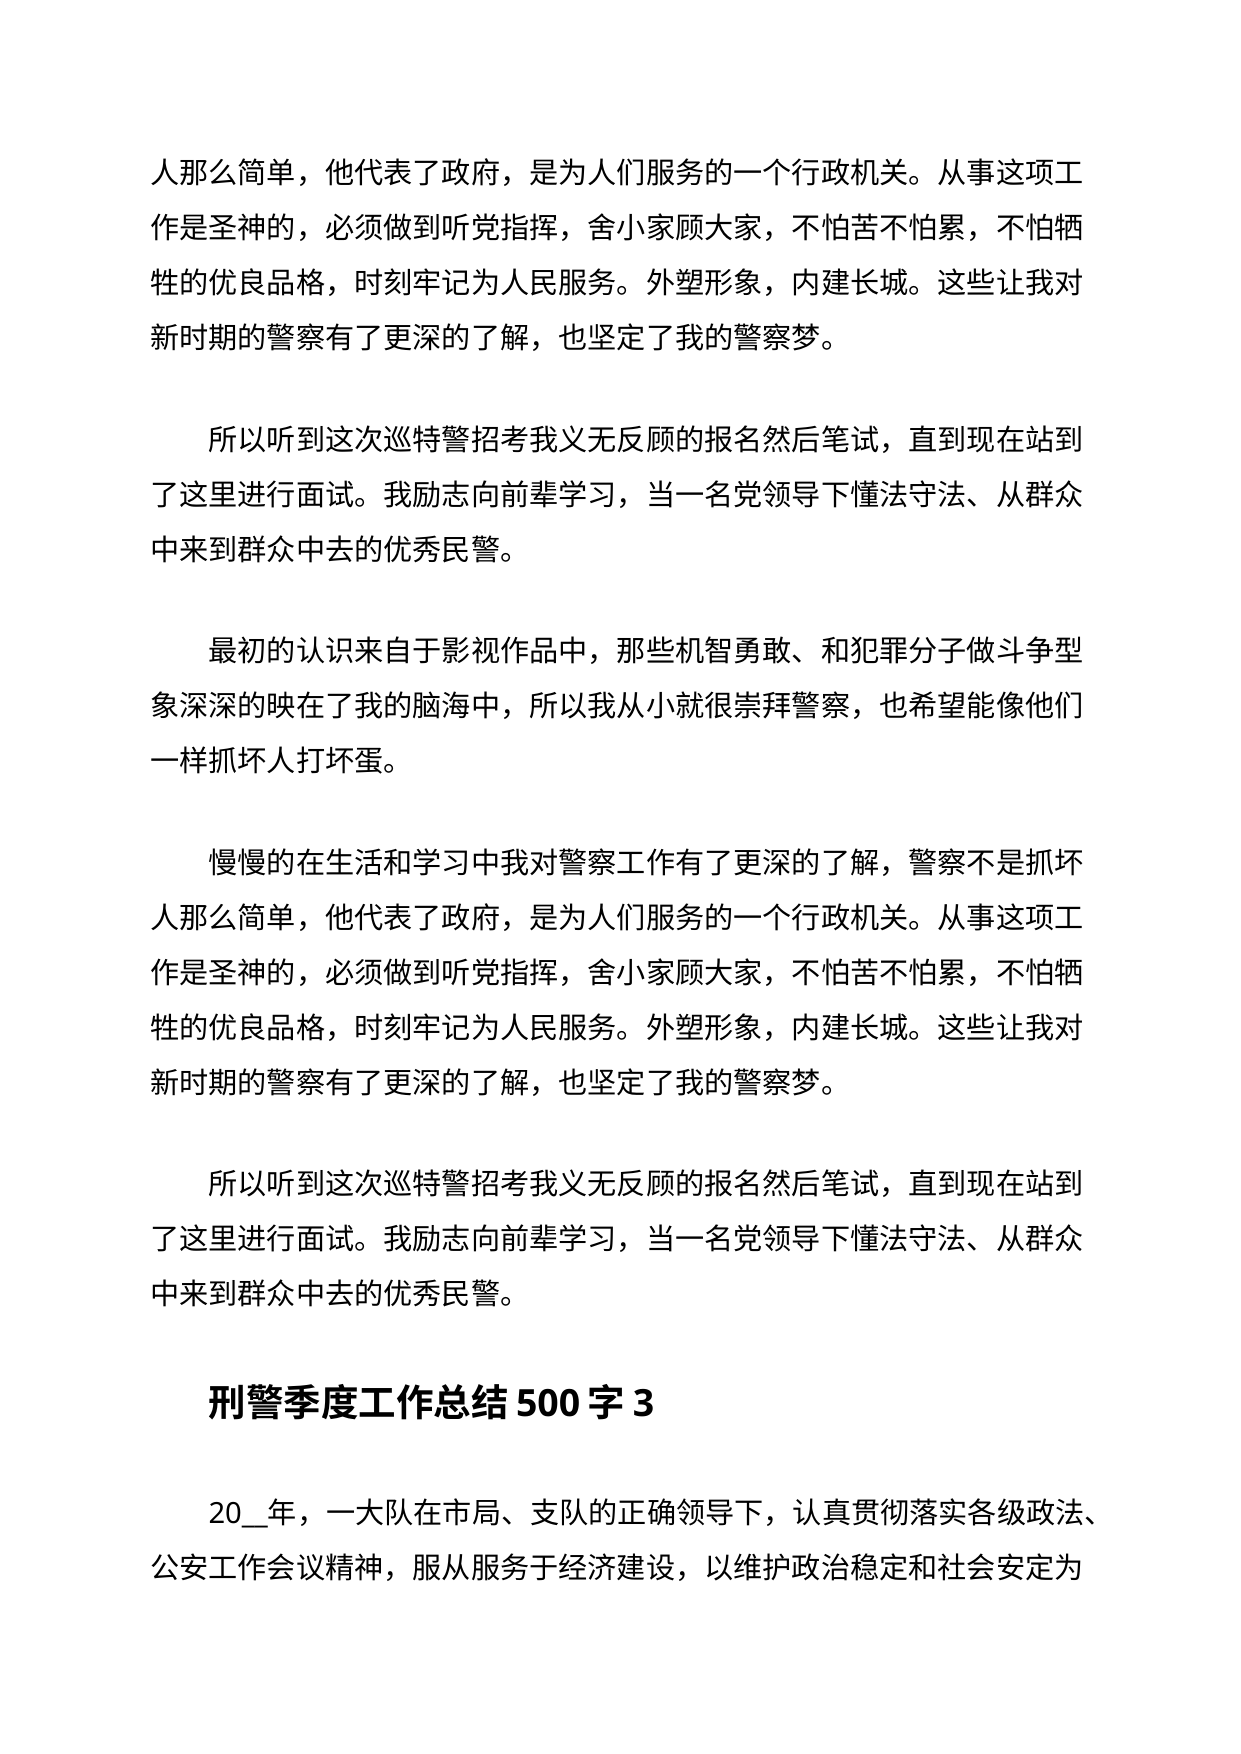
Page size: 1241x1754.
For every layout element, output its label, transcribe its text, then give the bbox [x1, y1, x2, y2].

text 最初的认识来自于影视作品中，那些机智勇敢、和犯罪分子做斗争型象深深的映在了我的脑海中，所以我从小就很崇拜警察，也希望能像他们一样抓坏人打坏蛋。 [150, 628, 1090, 780]
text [150, 150, 1090, 357]
text 所以听到这次巡特警招考我义无反顾的报名然后笔试，直到现在站到了这里进行面试。我励志向前辈学习，当一名党领导下懂法守法、从群众中来到群众中去的优秀民警。 [150, 1161, 1090, 1313]
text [150, 1490, 1090, 1587]
text 刑警季度工作总结500字3 [150, 1372, 1090, 1427]
text 所以听到这次巡特警招考我义无反顾的报名然后笔试，直到现在站到了这里进行面试。我励志向前辈学习，当一名党领导下懂法守法、从群众中来到群众中去的优秀民警。 [150, 416, 1090, 568]
